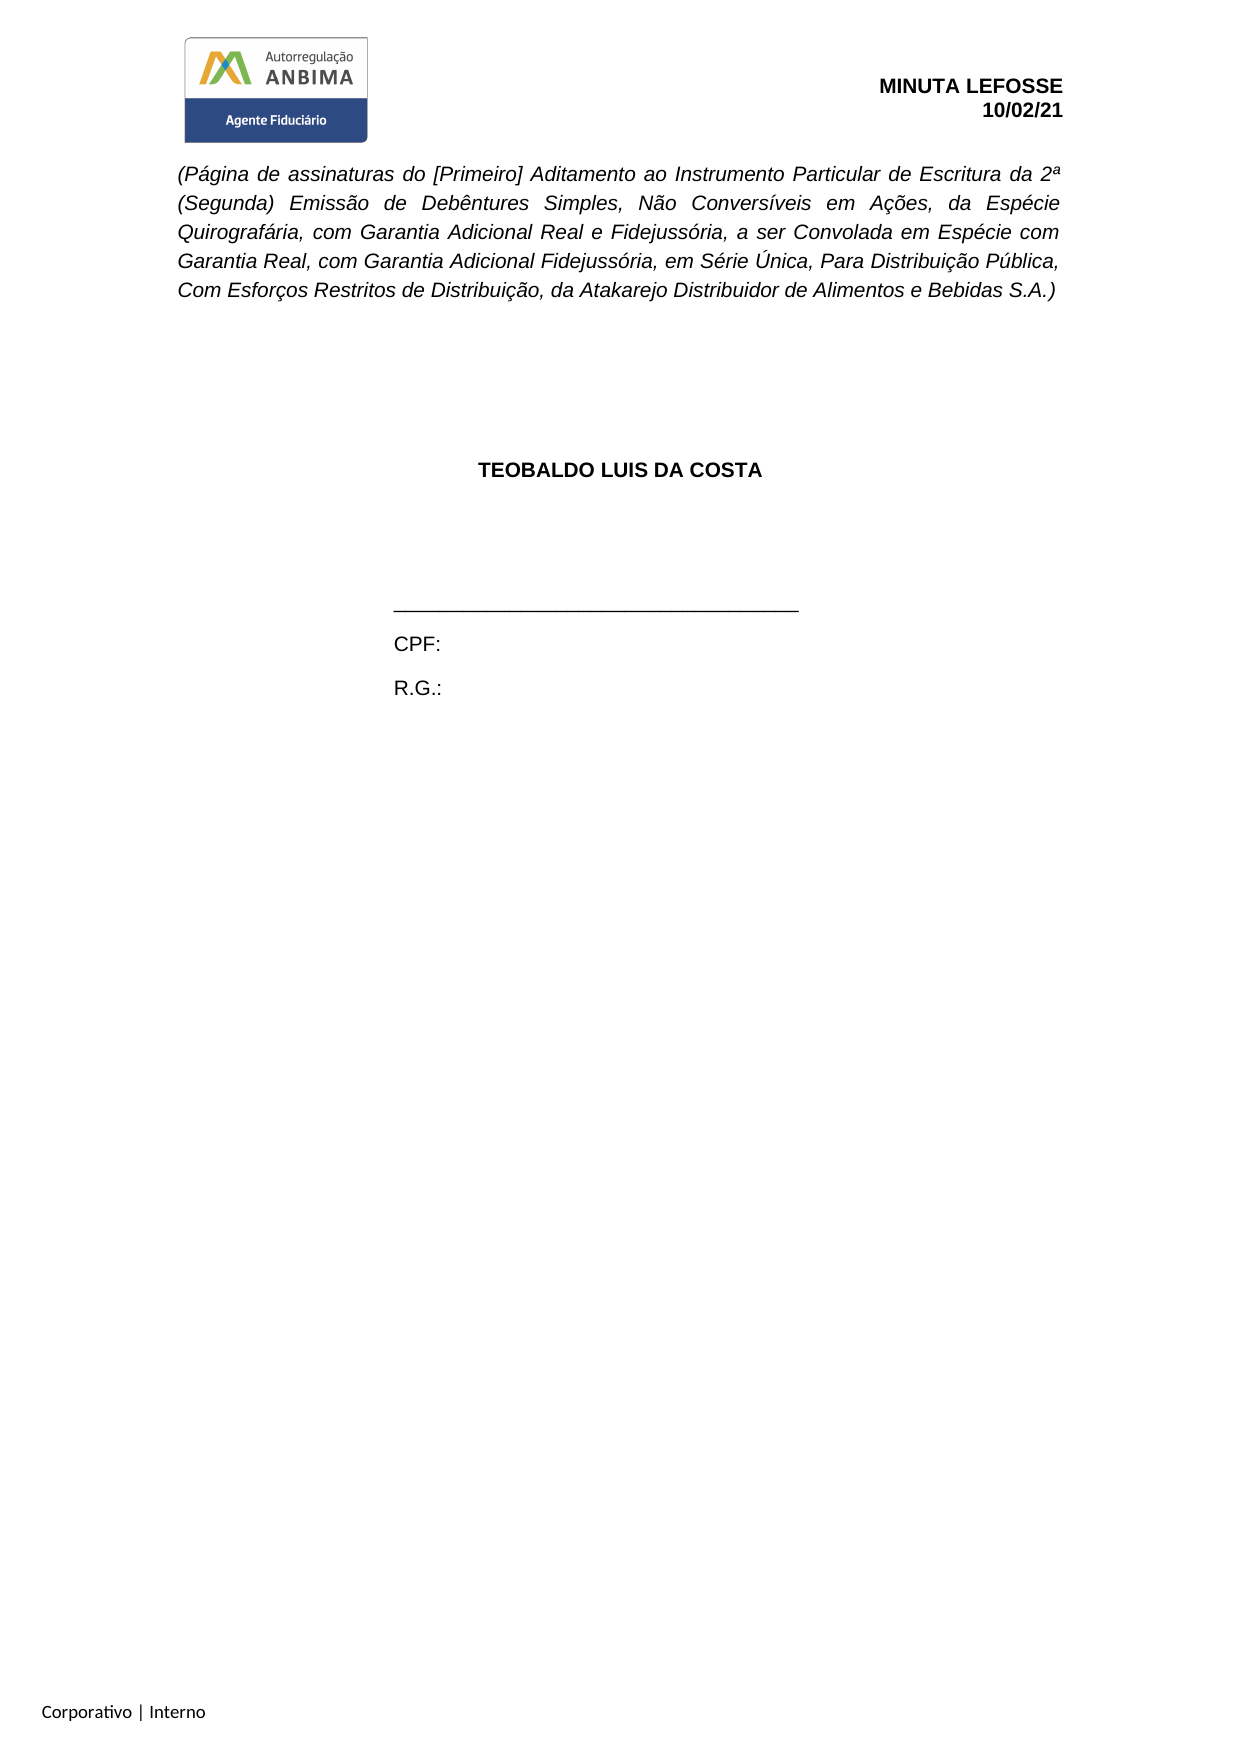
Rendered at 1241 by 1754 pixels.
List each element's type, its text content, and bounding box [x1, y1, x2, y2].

text teobaldo LUIS DA costa [177, 458, 1063, 482]
text (Página de assinaturas do [Primeiro] Aditamento ao Instrumento Particular de Escritura da 2ª (Segunda) Emissão de Debêntures Simples, Não Conversíveis em Ações, da Espécie Quirografária, com Garantia Adicional Real e Fidejussória, a ser Convolada em Espécie com Garantia Real, com Garantia Adicional Fidejussória, em Série Única, Para Distribuição Pública, Com Esforços Restritos de Distribuição, da Atakarejo Distribuidor de Alimentos e Bebidas S.A.) [177, 162, 1063, 302]
picture [184, 37, 368, 143]
table_header ___________________________________ CPF: R.G.: [386, 574, 854, 706]
